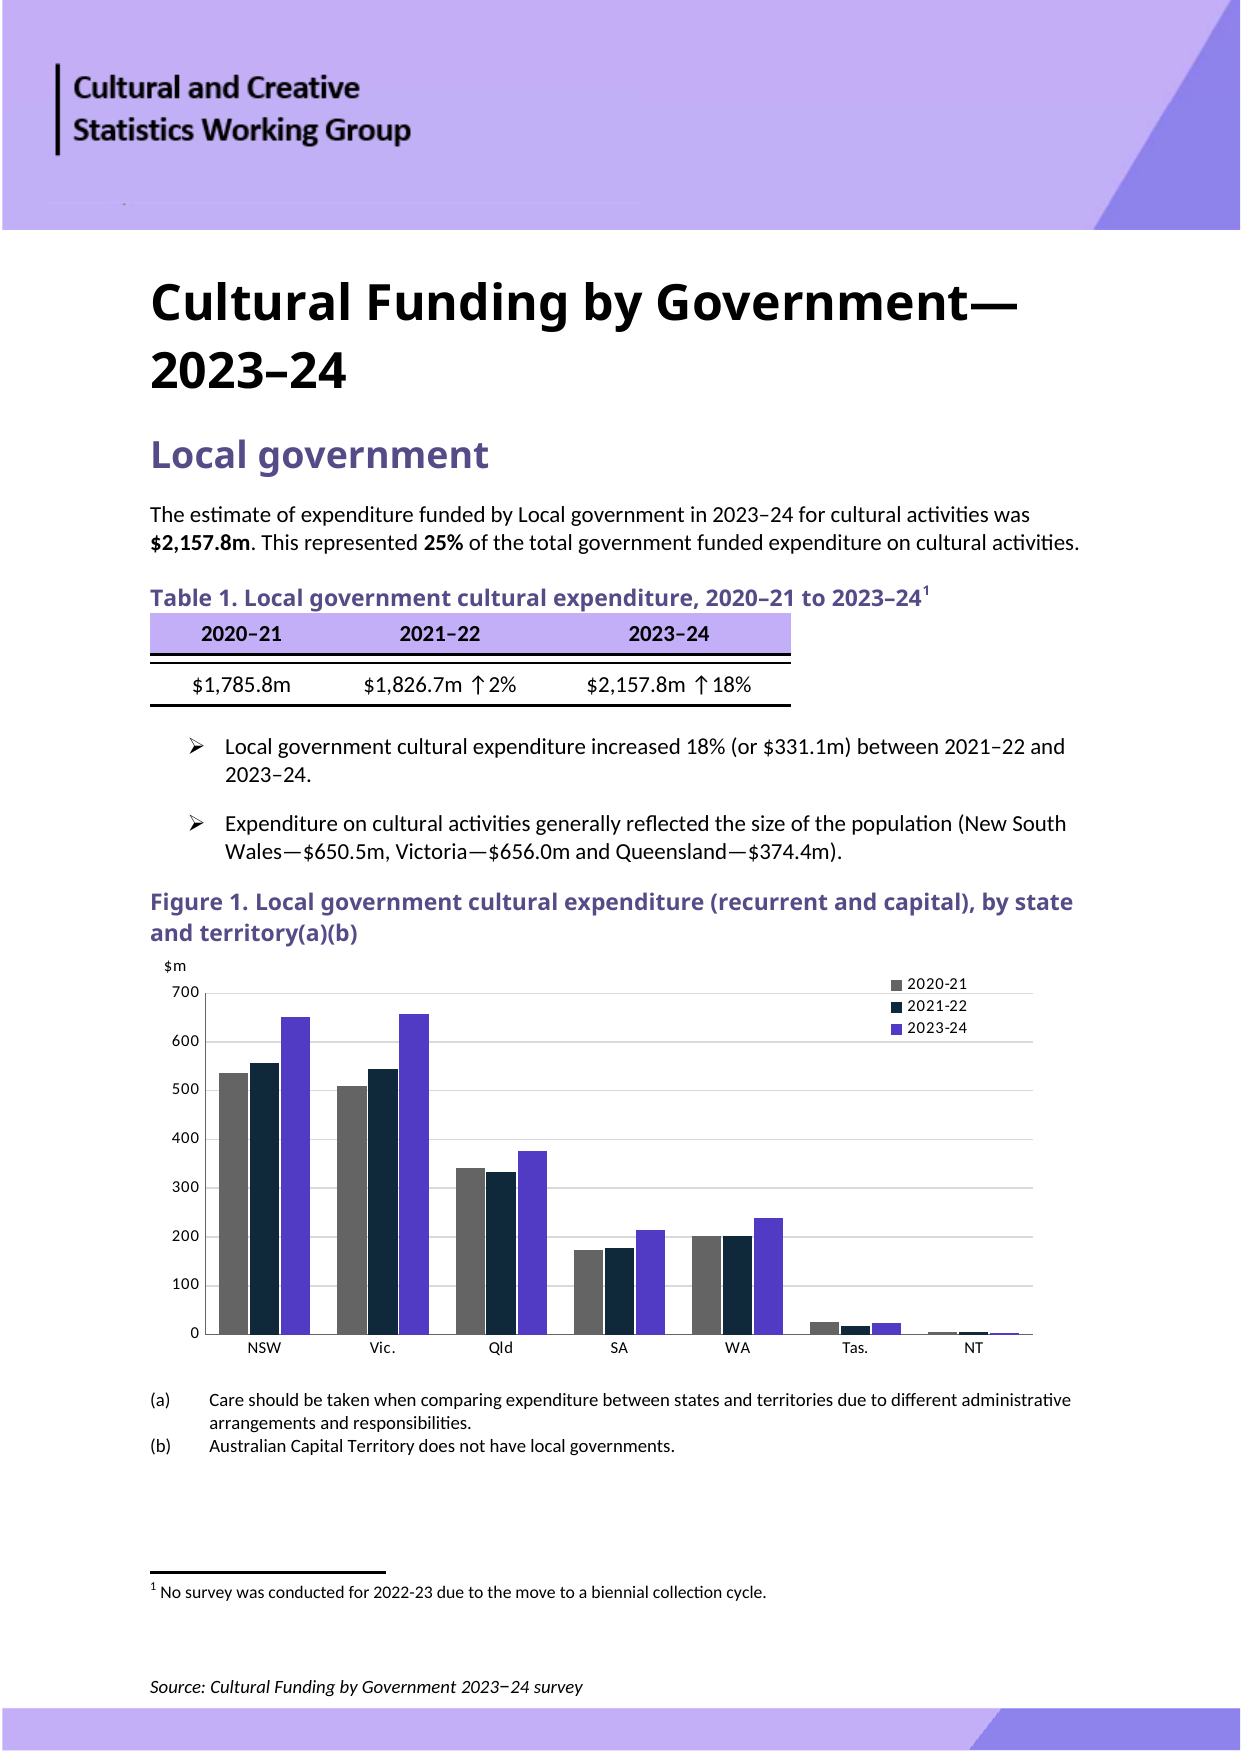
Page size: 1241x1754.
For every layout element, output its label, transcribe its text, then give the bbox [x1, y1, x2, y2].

table_header 2021–22 [333, 613, 547, 653]
subtitle Local government [150, 428, 1090, 479]
table_cell $1,826.7m ↑2% [333, 664, 547, 704]
subtitle Cultural Funding by Government—2023–24 [150, 267, 1090, 403]
picture [2, 0, 1241, 230]
list Care should be taken when comparing expenditure between states and territories due to different administrative arrangements and responsibilities. [150, 1388, 1090, 1434]
list Australian Capital Territory does not have local governments. [150, 1434, 1090, 1457]
table_cell $2,157.8m ↑18% [547, 664, 791, 704]
table_header 2020–21 [150, 613, 333, 653]
list Expenditure on cultural activities generally reflected the size of the population (New South Wales—$650.5m, Victoria—$656.0m and Queensland—$374.4m). [187, 809, 1090, 865]
subtitle Table 1. Local government cultural expenditure, 2020–21 to 2023–24 [150, 582, 1090, 613]
text The estimate of expenditure funded by Local government in 2023–24 for cultural activities was $2,157.8m. This represented 25% of the total government funded expenditure on cultural activities. [150, 500, 1090, 556]
table_header 2023–24 [547, 613, 791, 653]
picture [2, 1706, 1241, 1754]
subtitle Figure 1. Local government cultural expenditure (recurrent and capital), by state and territory(a)(b) [150, 886, 1090, 948]
table_cell $1,785.8m [150, 664, 333, 704]
list Local government cultural expenditure increased 18% (or $331.1m) between 2021–22 and 2023–24. [187, 732, 1090, 788]
